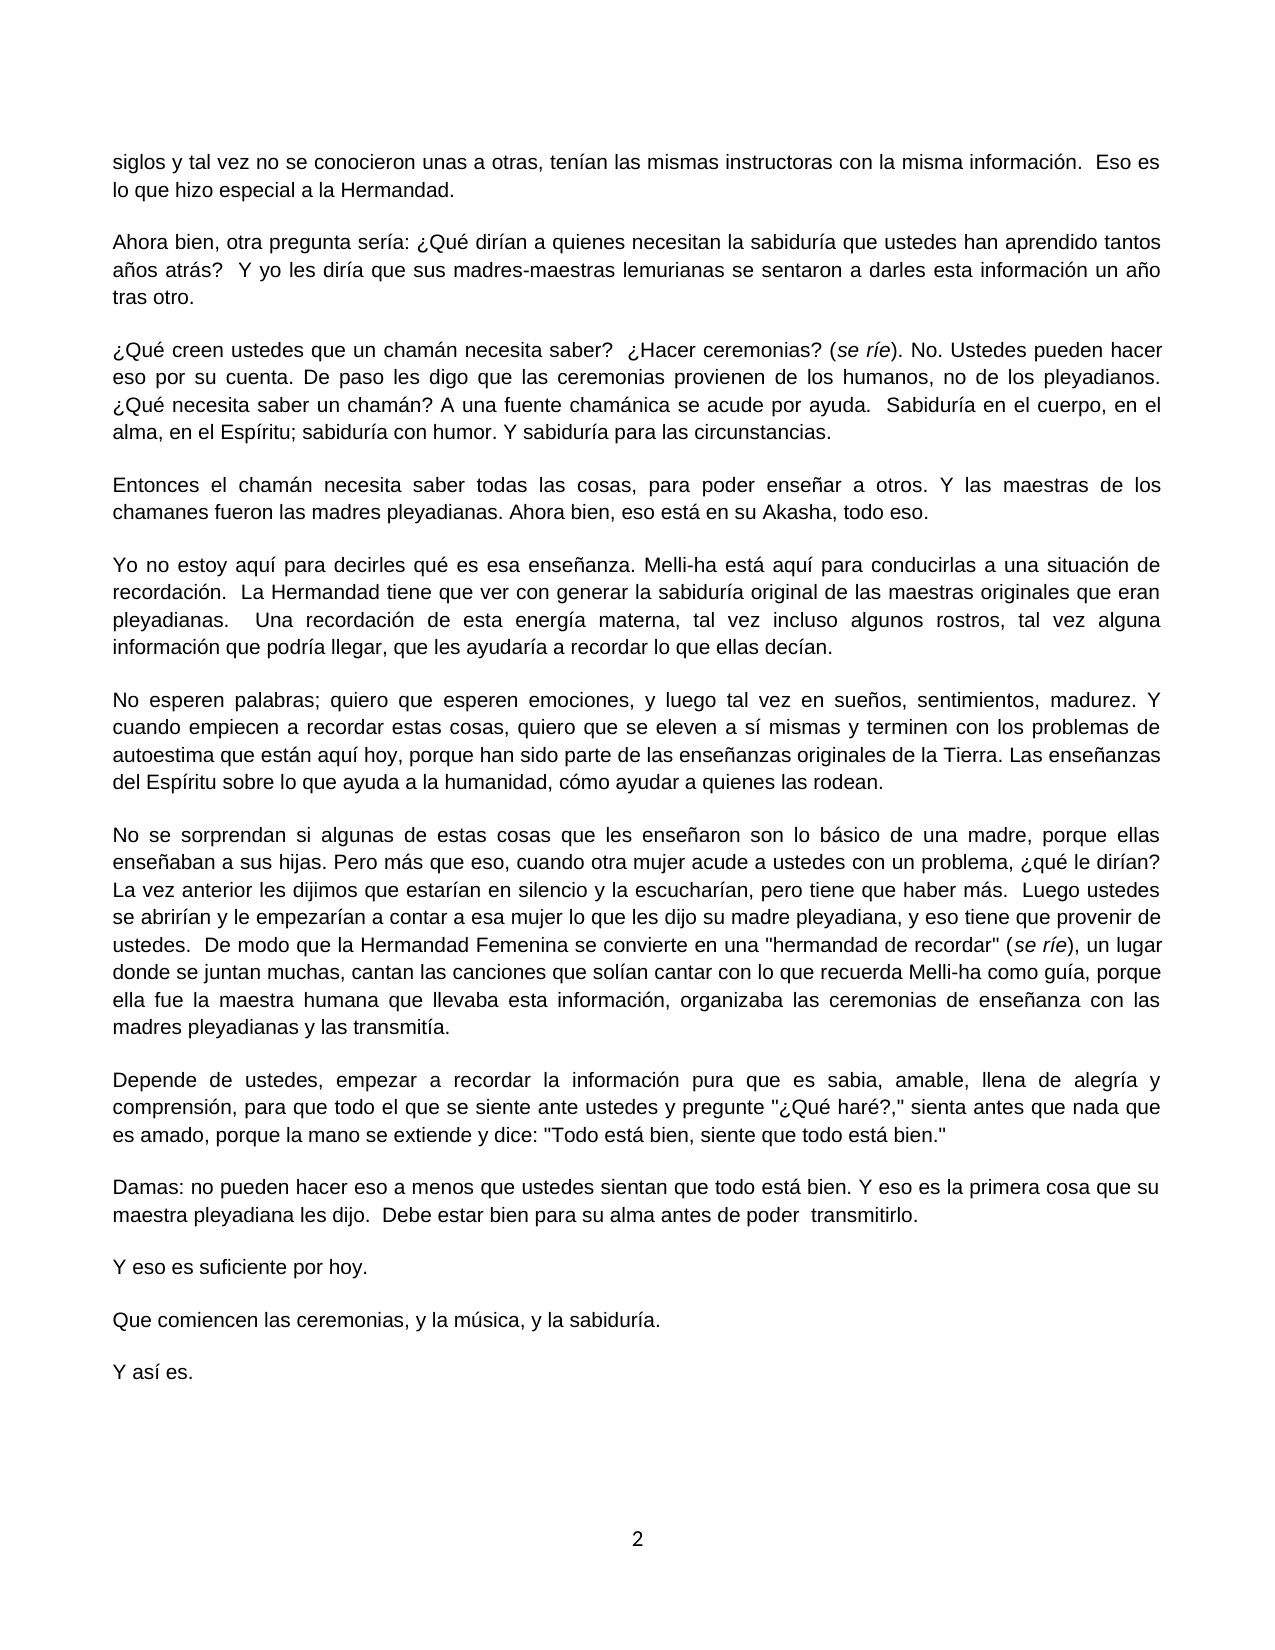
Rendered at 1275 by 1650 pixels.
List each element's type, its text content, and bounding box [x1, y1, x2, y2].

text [112, 150, 1162, 201]
text ¿Qué creen ustedes que un chamán necesita saber? ¿Hacer ceremonias? (se ríe). No. Ustedes pueden hacer eso por su cuenta. De paso les digo que las ceremonias provienen de los humanos, no de los pleyadianos. ¿Qué necesita saber un chamán? A una fuente chamánica se acude por ayuda. Sabiduría en el cuerpo, en el alma, en el Espíritu; sabiduría con humor. Y sabiduría para las circunstancias. [112, 337, 1162, 444]
text Y así es. [112, 1360, 1162, 1384]
text No se sorprendan si algunas de estas cosas que les enseñaron son lo básico de una madre, porque ellas enseñaban a sus hijas. Pero más que eso, cuando otra mujer acude a ustedes con un problema, ¿qué le dirían? La vez anterior les dijimos que estarían en silencio y la escucharían, pero tiene que haber más. Luego ustedes se abrirían y le empezarían a contar a esa mujer lo que les dijo su madre pleyadiana, y eso tiene que provenir de ustedes. De modo que la Hermandad Femenina se convierte en una "hermandad de recordar" (se ríe), un lugar donde se juntan muchas, cantan las canciones que solían cantar con lo que recuerda Melli-ha como guía, porque ella fue la maestra humana que llevaba esta información, organizaba las ceremonias de enseñanza con las madres pleyadianas y las transmitía. [112, 822, 1162, 1039]
text Entonces el chamán necesita saber todas las cosas, para poder enseñar a otros. Y las maestras de los chamanes fueron las madres pleyadianas. Ahora bien, eso está en su Akasha, todo eso. [112, 472, 1162, 524]
text Damas: no pueden hacer eso a menos que ustedes sientan que todo está bien. Y eso es la primera cosa que su maestra pleyadiana les dijo. Debe estar bien para su alma antes de poder transmitirlo. [112, 1175, 1162, 1226]
text Yo no estoy aquí para decirles qué es esa enseñanza. Melli-ha está aquí para conducirlas a una situación de recordación. La Hermandad tiene que ver con generar la sabiduría original de las maestras originales que eran pleyadianas. Una recordación de esta energía materna, tal vez incluso algunos rostros, tal vez alguna información que podría llegar, que les ayudaría a recordar lo que ellas decían. [112, 552, 1162, 659]
text No esperen palabras; quiero que esperen emociones, y luego tal vez en sueños, sentimientos, madurez. Y cuando empiecen a recordar estas cosas, quiero que se eleven a sí mismas y terminen con los problemas de autoestima que están aquí hoy, porque han sido parte de las enseñanzas originales de la Tierra. Las enseñanzas del Espíritu sobre lo que ayuda a la humanidad, cómo ayudar a quienes las rodean. [112, 687, 1162, 794]
text Depende de ustedes, empezar a recordar la información pura que es sabia, amable, llena de alegría y comprensión, para que todo el que se siente ante ustedes y pregunte "¿Qué haré?," sienta antes que nada que es amado, porque la mano se extiende y dice: "Todo está bien, siente que todo está bien." [112, 1067, 1162, 1146]
text Ahora bien, otra pregunta sería: ¿Qué dirían a quienes necesitan la sabiduría que ustedes han aprendido tantos años atrás? Y yo les diría que sus madres-maestras lemurianas se sentaron a darles esta información un año tras otro. [112, 230, 1162, 309]
text Y eso es suficiente por hoy. [112, 1255, 1162, 1279]
text Que comiencen las ceremonias, y la música, y la sabiduría. [112, 1307, 1162, 1331]
